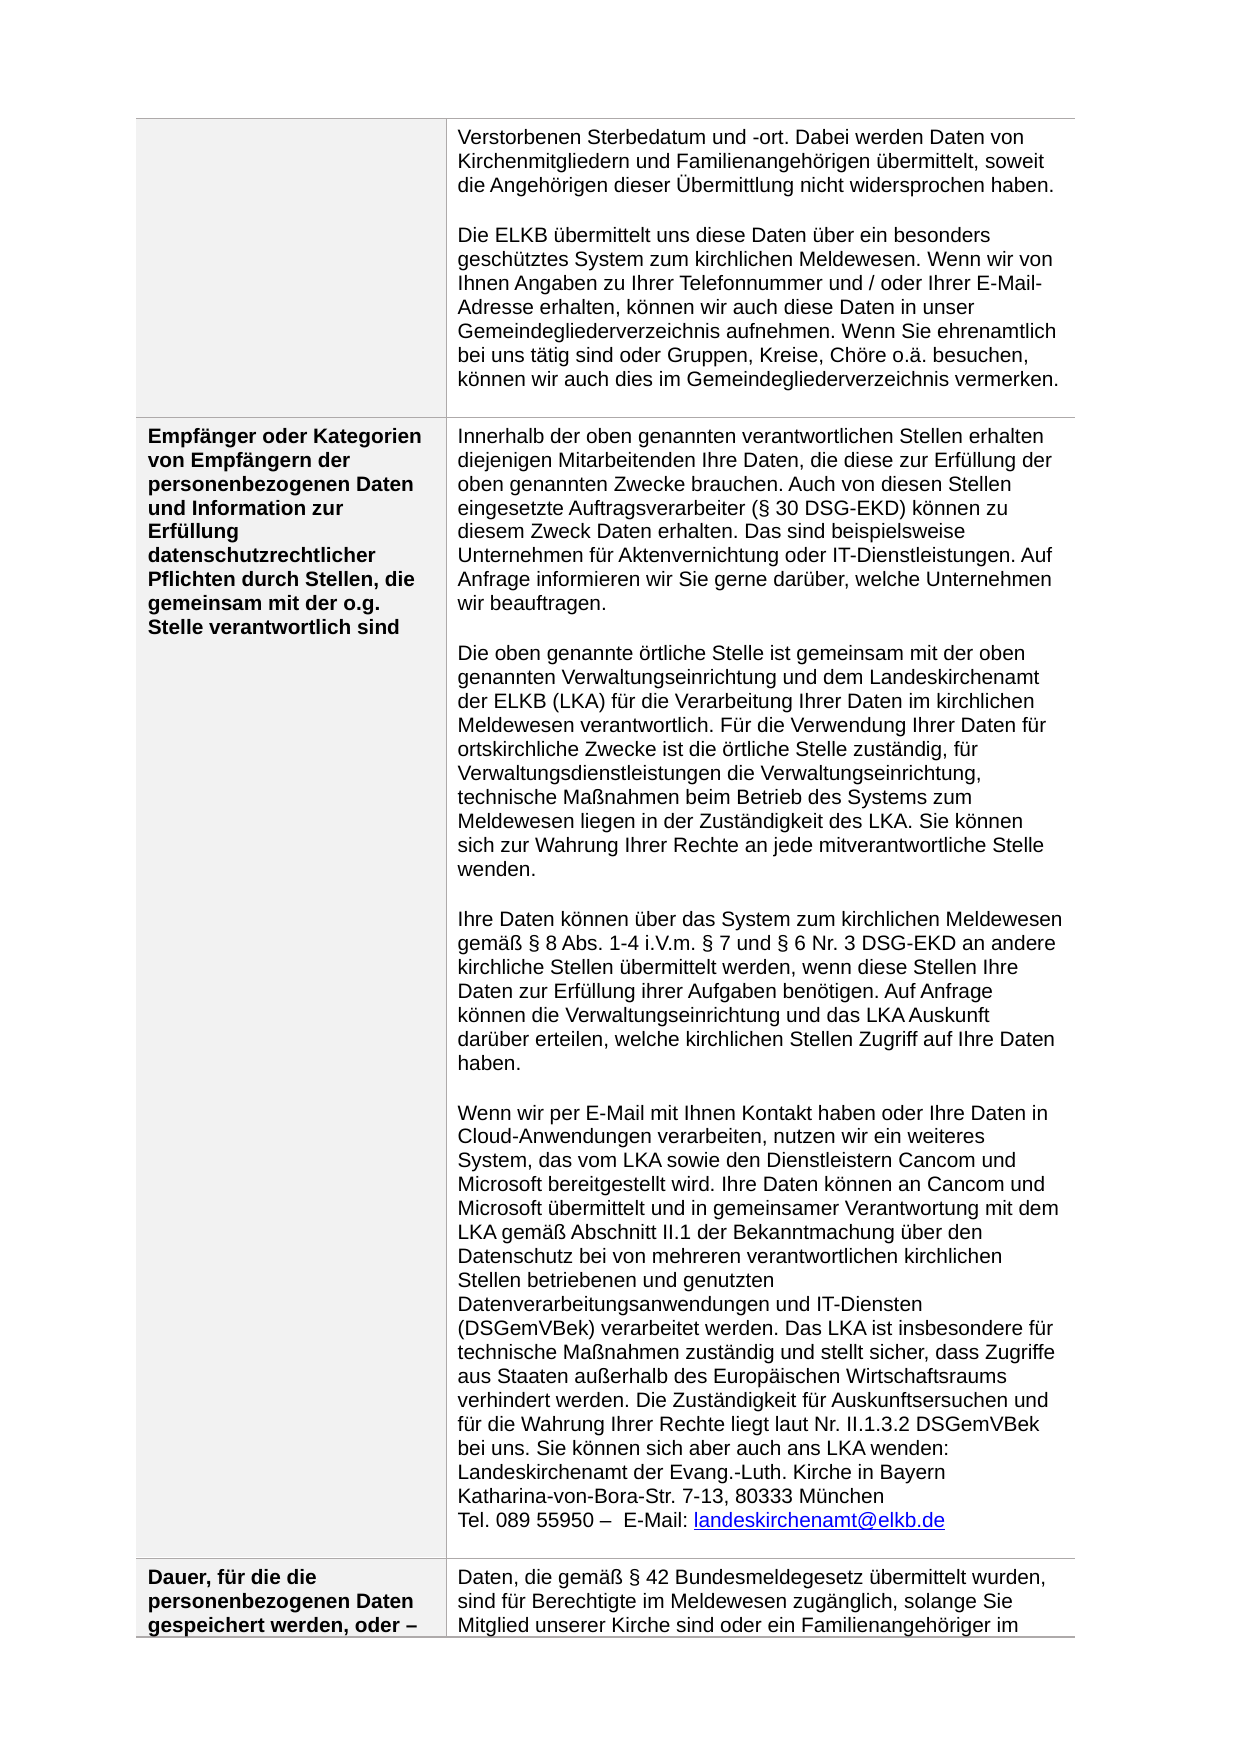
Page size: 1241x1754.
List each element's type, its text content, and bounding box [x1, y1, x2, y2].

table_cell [447, 119, 1075, 417]
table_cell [136, 119, 446, 417]
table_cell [447, 1559, 1075, 1636]
table_cell Innerhalb der oben genannten verantwortlichen Stellen erhalten diejenigen Mitarbeitenden Ihre Daten, die diese zur Erfüllung der oben genannten Zwecke brauchen. Auch von diesen Stellen eingesetzte Auftragsverarbeiter (§ 30 DSG-EKD) können zu diesem Zweck Daten erhalten. Das sind beispielsweise Unternehmen für Aktenvernichtung oder IT-Dienstleistungen. Auf Anfrage informieren wir Sie gerne darüber, welche Unternehmen wir beauftragen. Die oben genannte örtliche Stelle ist gemeinsam mit der oben genannten Verwaltungseinrichtung und dem Landeskirchenamt der ELKB (LKA) für die Verarbeitung Ihrer Daten im kirchlichen Meldewesen verantwortlich. Für die Verwendung Ihrer Daten für ortskirchliche Zwecke ist die örtliche Stelle zuständig, für Verwaltungsdienstleistungen die Verwaltungseinrichtung, technische Maßnahmen beim Betrieb des Systems zum Meldewesen liegen in der Zuständigkeit des LKA. Sie können sich zur Wahrung Ihrer Rechte an jede mitverantwortliche Stelle wenden. Ihre Daten können über das System zum kirchlichen Meldewesen gemäß § 8 Abs. 1-4 i.V.m. § 7 und § 6 Nr. 3 DSG-EKD an andere kirchliche Stellen übermittelt werden, wenn diese Stellen Ihre Daten zur Erfüllung ihrer Aufgaben benötigen. Auf Anfrage können die Verwaltungseinrichtung und das LKA Auskunft darüber erteilen, welche kirchlichen Stellen Zugriff auf Ihre Daten haben. Wenn wir per E-Mail mit Ihnen Kontakt haben oder Ihre Daten in Cloud-Anwendungen verarbeiten, nutzen wir ein weiteres System, das vom LKA sowie den Dienstleistern Cancom und Microsoft bereitgestellt wird. Ihre Daten können an Cancom und Microsoft übermittelt und in gemeinsamer Verantwortung mit dem LKA gemäß Abschnitt II.1 der Bekanntmachung über den Datenschutz bei von mehreren verantwortlichen kirchlichen Stellen betriebenen und genutzten Datenverarbeitungsanwendungen und IT-Diensten (DSGemVBek) verarbeitet werden. Das LKA ist insbesondere für technische Maßnahmen zuständig und stellt sicher, dass Zugriffe aus Staaten außerhalb des Europäischen Wirtschaftsraums verhindert werden. Die Zuständigkeit für Auskunftsersuchen und für die Wahrung Ihrer Rechte liegt laut Nr. II.1.3.2 DSGemVBek bei uns. Sie können sich aber auch ans LKA wenden: Landeskirchenamt der Evang.-Luth. Kirche in Bayern Katharina-von-Bora-Str. 7-13, 80333 München Tel. 089 55950 – E-Mail: landeskirchenamt@elkb.de [447, 418, 1075, 1557]
table_cell Empfänger oder Kategorien von Empfängern der personenbezogenen Daten und Information zur Erfüllung datenschutzrechtlicher Pflichten durch Stellen, die gemeinsam mit der o.g. Stelle verantwortlich sind [136, 418, 446, 1557]
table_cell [136, 1559, 446, 1636]
